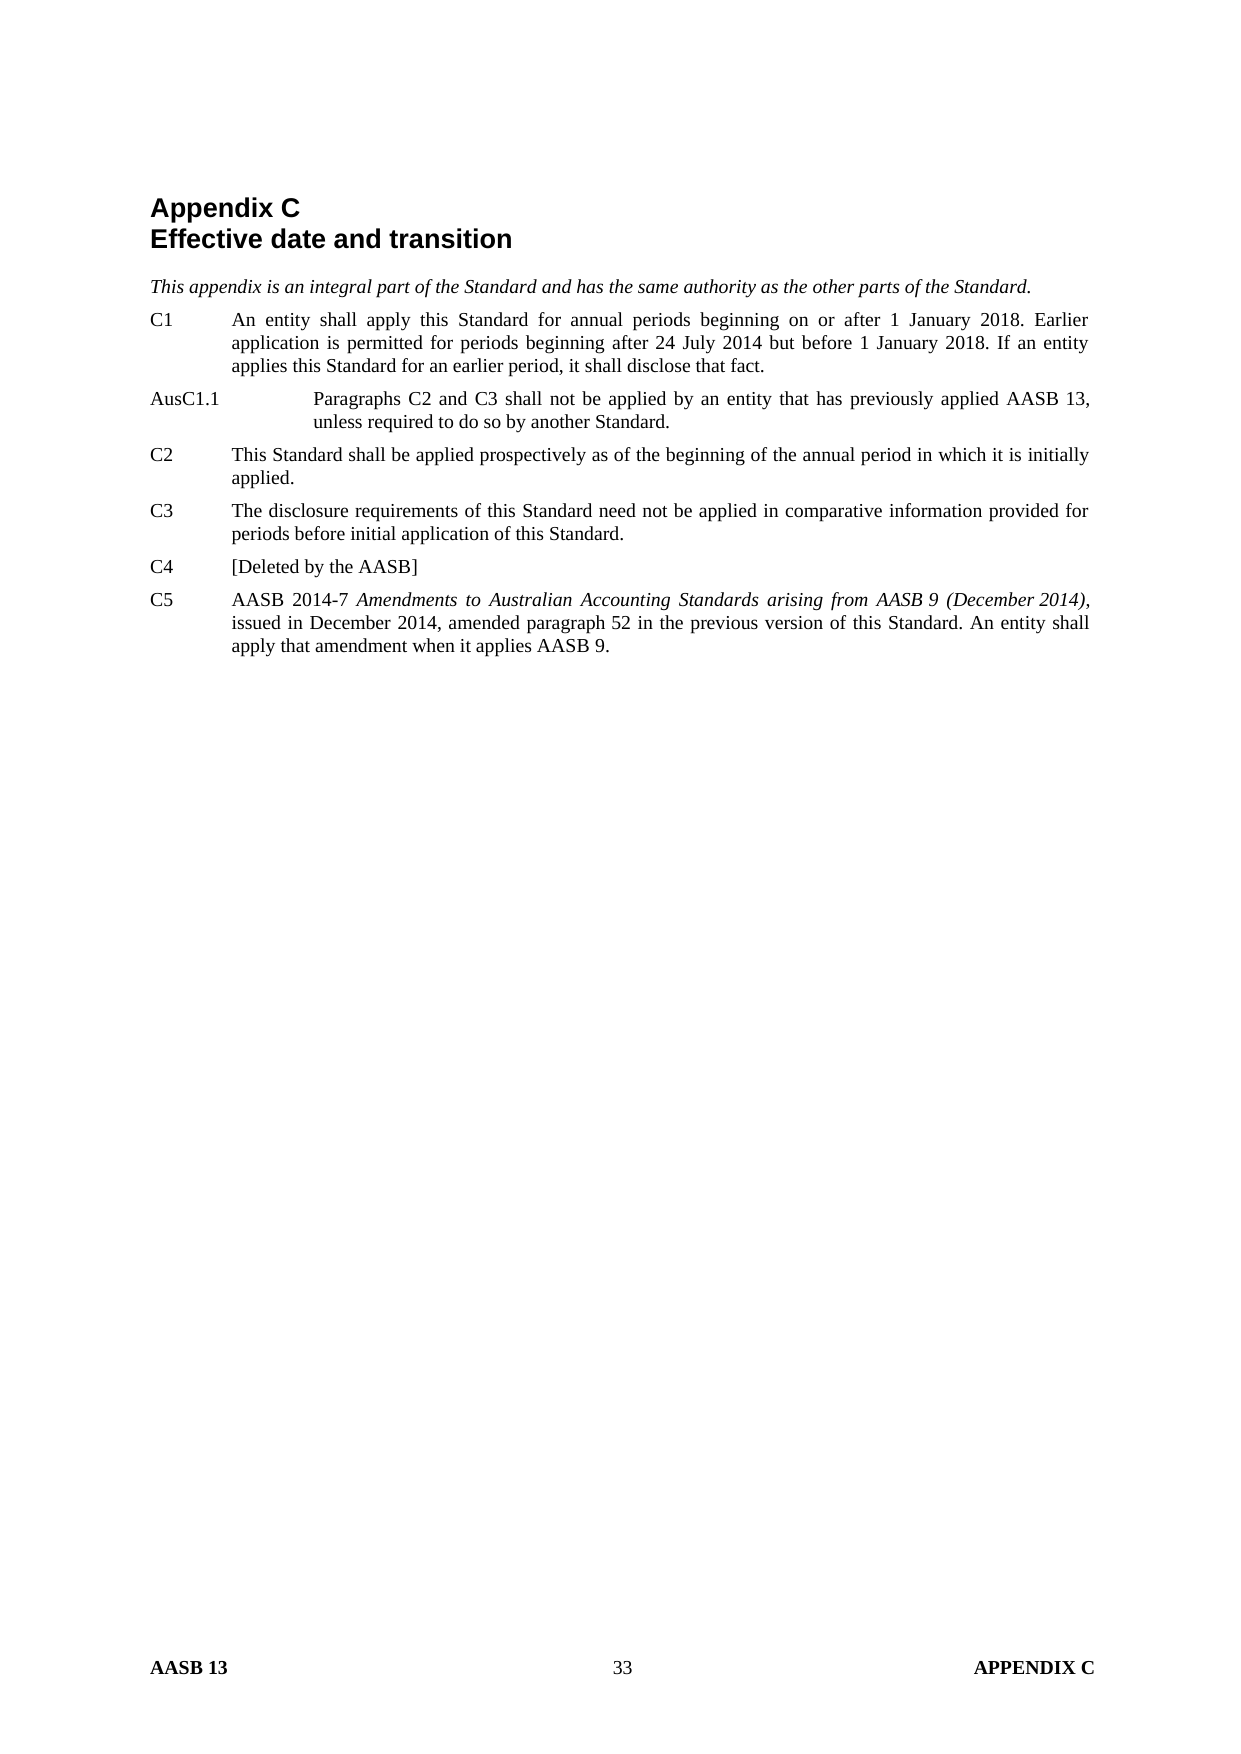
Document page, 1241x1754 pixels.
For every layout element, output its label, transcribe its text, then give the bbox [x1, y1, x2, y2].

text C3 The disclosure requirements of this Standard need not be applied in comparative information provided for periods before initial application of this Standard. [150, 499, 1090, 545]
text C5 AASB 2014-7 Amendments to Australian Accounting Standards arising from AASB 9 (December 2014), issued in December 2014, amended paragraph 52 in the previous version of this Standard. An entity shall apply that amendment when it applies AASB 9. [150, 588, 1090, 657]
title Appendix C Effective date and transition [150, 192, 1090, 254]
text AusC1.1 Paragraphs C2 and C3 shall not be applied by an entity that has previously applied AASB 13, unless required to do so by another Standard. [150, 387, 1090, 433]
text C2 This Standard shall be applied prospectively as of the beginning of the annual period in which it is initially applied. [150, 443, 1090, 489]
text C4 [Deleted by the AASB] [150, 555, 1090, 578]
text C1 An entity shall apply this Standard for annual periods beginning on or after 1 January 2018. Earlier application is permitted for periods beginning after 24 July 2014 but before 1 January 2018. If an entity applies this Standard for an earlier period, it shall disclose that fact. [150, 308, 1090, 377]
text This appendix is an integral part of the Standard and has the same authority as the other parts of the Standard. [150, 275, 1090, 298]
